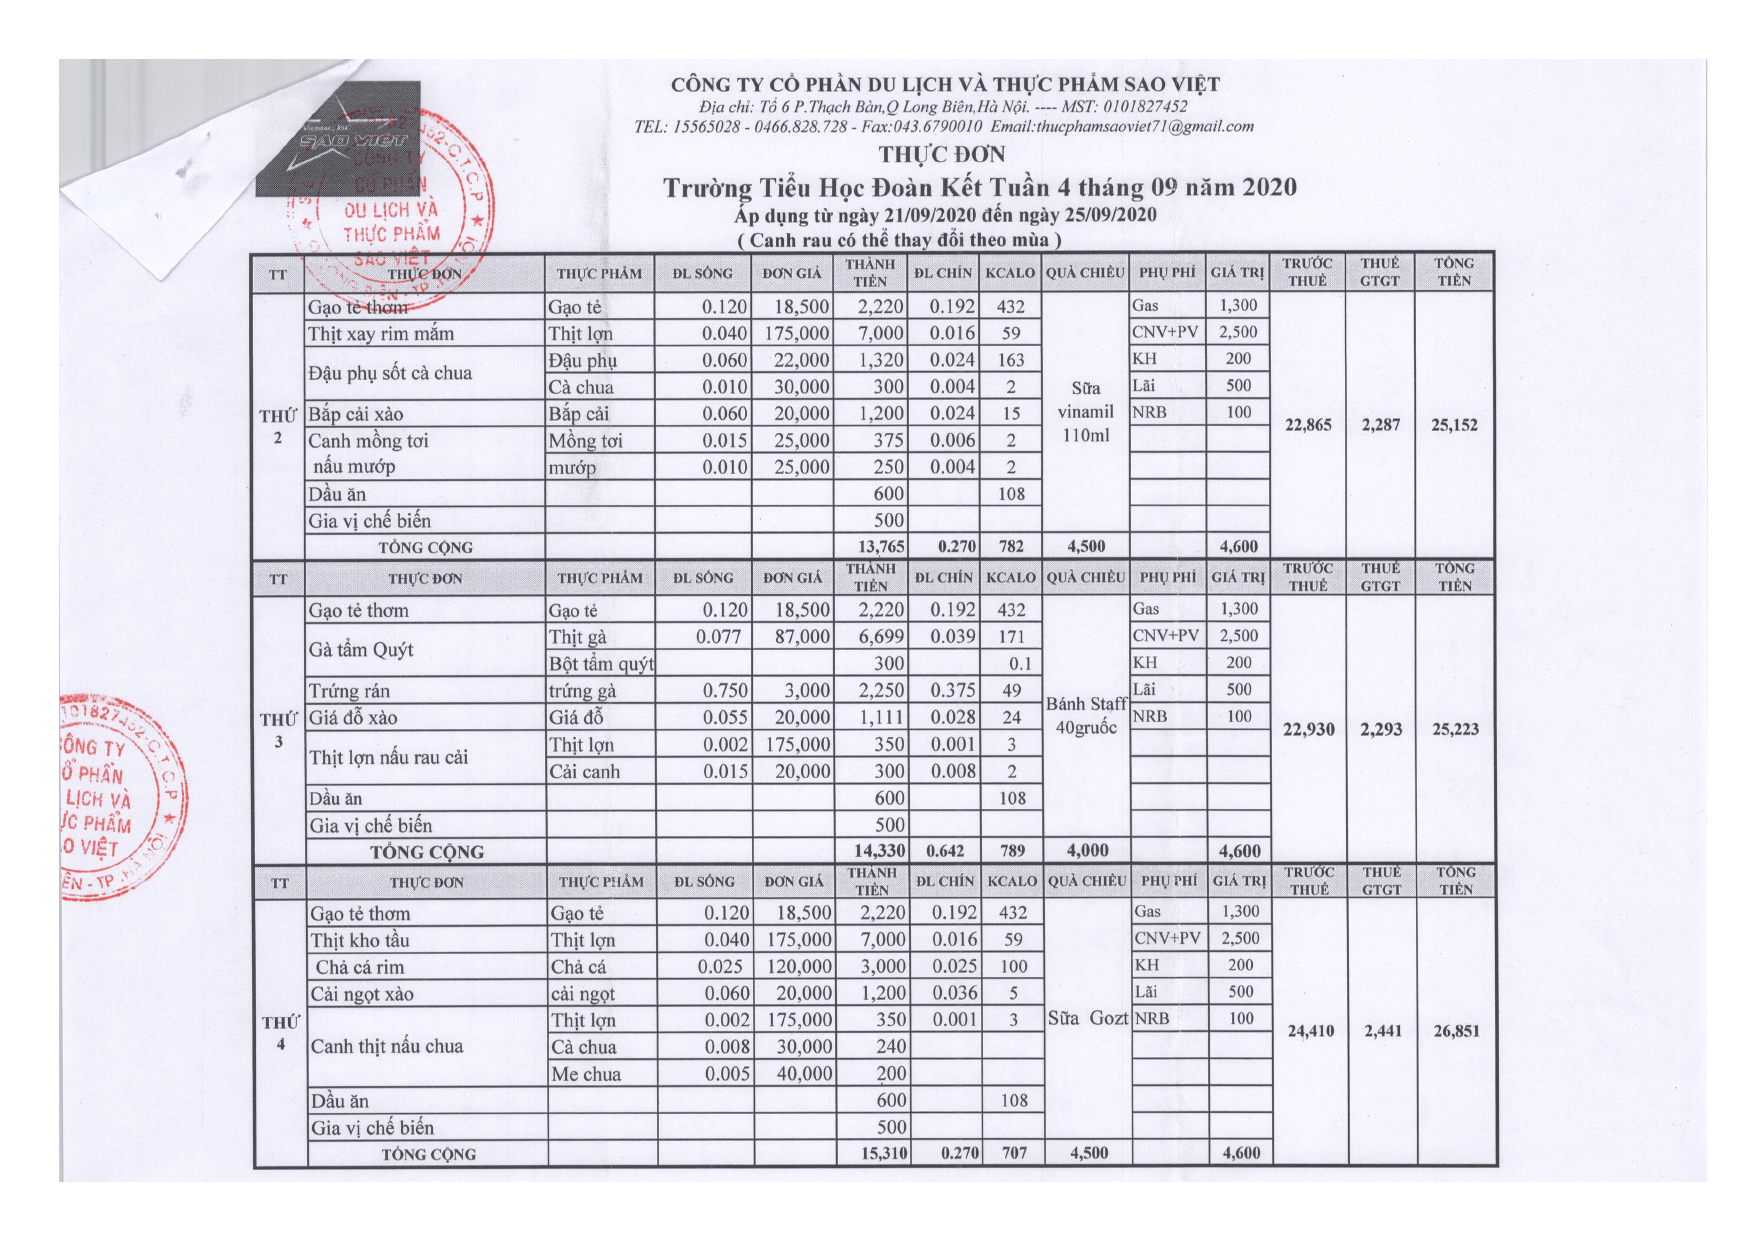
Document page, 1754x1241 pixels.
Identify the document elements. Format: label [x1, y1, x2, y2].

picture [59, 59, 1708, 1182]
